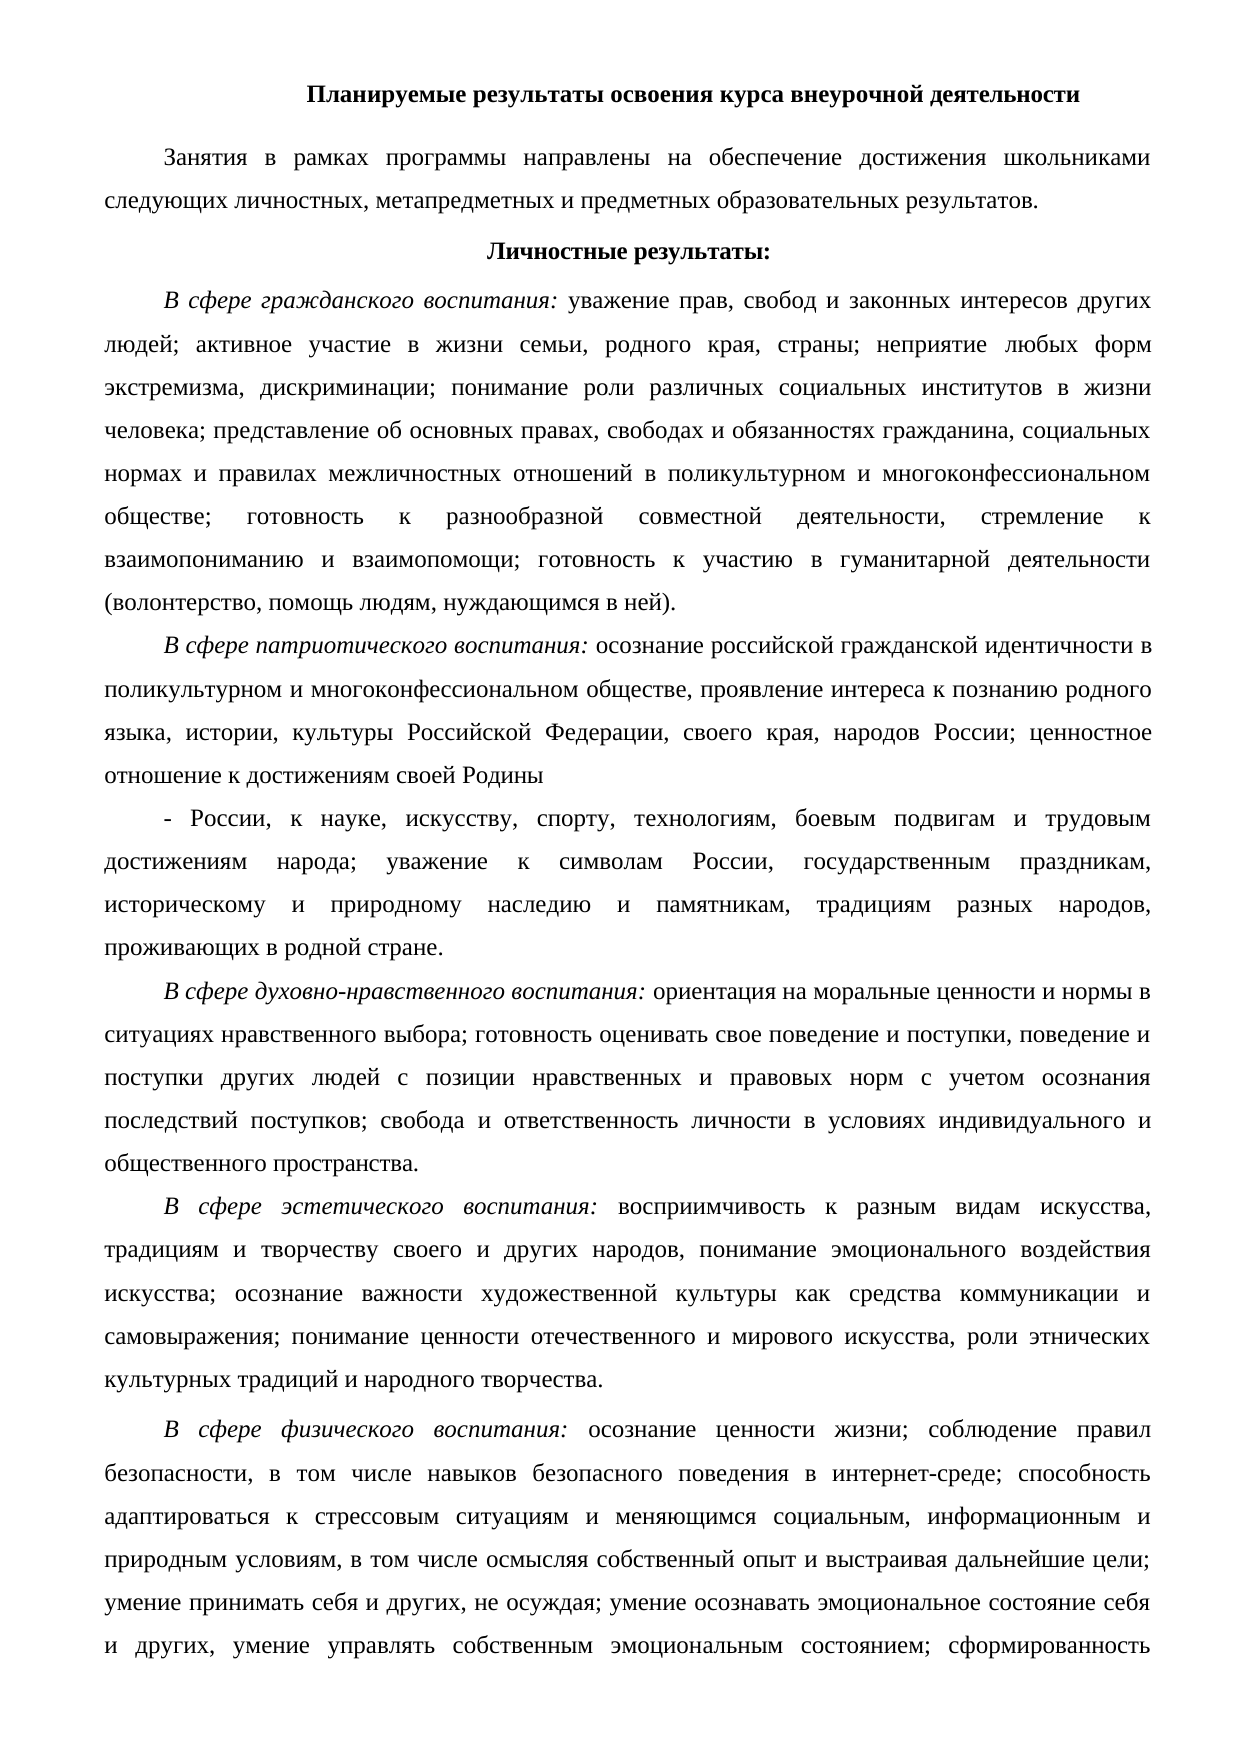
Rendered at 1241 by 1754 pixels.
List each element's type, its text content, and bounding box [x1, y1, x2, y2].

text В сфере патриотического воспитания: осознание российской гражданской идентичности в поликультурном и многоконфессиональном обществе, проявление интереса к познанию родного языка, истории, культуры Российской Федерации, своего края, народов России; ценностное отношение к достижениям своей Родины [104, 631, 1152, 789]
text В сфере гражданского воспитания: уважение прав, свобод и законных интересов других людей; активное участие в жизни семьи, родного края, страны; неприятие любых форм экстремизма, дискриминации; понимание роли различных социальных институтов в жизни человека; представление об основных правах, свободах и обязанностях гражданина, социальных нормах и правилах межличностных отношений в поликультурном и многоконфессиональном обществе; готовность к разнообразной совместной деятельности, стремление к взаимопониманию и взаимопомощи; готовность к участию в гуманитарной деятельности (волонтерство, помощь людям, нуждающимся в ней). [104, 286, 1152, 616]
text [104, 1414, 1152, 1659]
text В сфере духовно-нравственного воспитания: ориентация на моральные ценности и нормы в ситуациях нравственного выбора; готовность оценивать свое поведение и поступки, поведение и поступки других людей с позиции нравственных и правовых норм с учетом осознания последствий поступков; свобода и ответственность личности в условиях индивидуального и общественного пространства. [104, 976, 1152, 1177]
text Занятия в рамках программы направлены на обеспечение достижения школьниками следующих личностных, метапредметных и предметных образовательных результатов. [104, 142, 1151, 214]
text В сфере эстетического воспитания: восприимчивость к разным видам искусства, традициям и творчеству своего и других народов, понимание эмоционального воздействия искусства; осознание важности художественной культуры как средства коммуникации и самовыражения; понимание ценности отечественного и мирового искусства, роли этнических культурных традиций и народного творчества. [104, 1191, 1152, 1393]
text - России, к науке, искусству, спорту, технологиям, боевым подвигам и трудовым достижениям народа; уважение к символам России, государственным праздникам, историческому и природному наследию и памятникам, традициям разных народов, проживающих в родной стране. [104, 803, 1151, 961]
subtitle Планируемые результаты освоения курса внеурочной деятельности [219, 79, 1167, 108]
subtitle Личностные результаты: [192, 236, 1167, 264]
